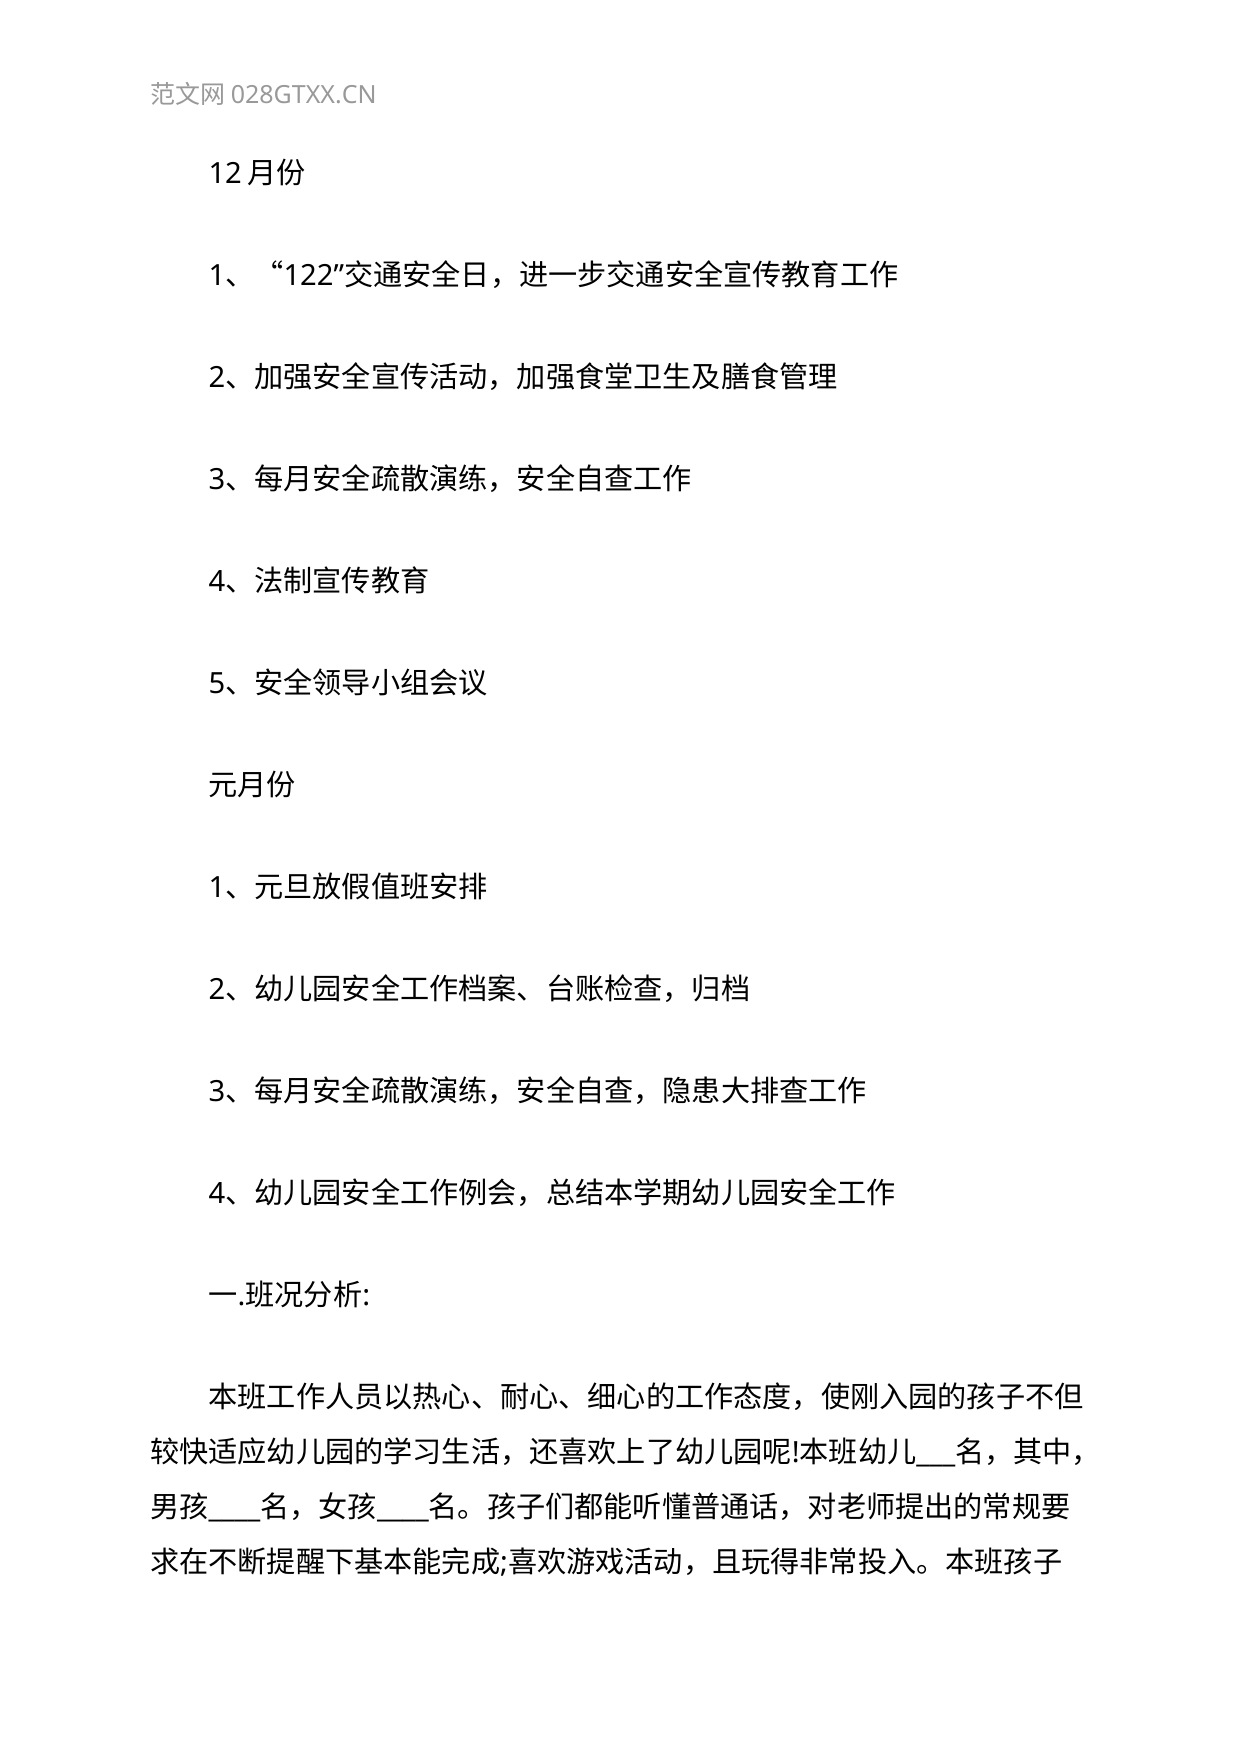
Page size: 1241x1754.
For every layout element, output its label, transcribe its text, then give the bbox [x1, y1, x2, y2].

text 2、幼儿园安全工作档案、台账检查，归档 [150, 966, 1090, 1008]
text 3、每月安全疏散演练，安全自查，隐患大排查工作 [150, 1068, 1090, 1110]
text 2、加强安全宣传活动，加强食堂卫生及膳食管理 [150, 354, 1090, 396]
text 元月份 [150, 762, 1090, 804]
text 4、幼儿园安全工作例会，总结本学期幼儿园安全工作 [150, 1169, 1090, 1212]
text 1、“122”交通安全日，进一步交通安全宣传教育工作 [150, 252, 1090, 294]
text 5、安全领导小组会议 [150, 660, 1090, 702]
text 1、元旦放假值班安排 [150, 864, 1090, 906]
text 12月份 [150, 150, 1090, 192]
text 3、每月安全疏散演练，安全自查工作 [150, 456, 1090, 498]
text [150, 1373, 1090, 1581]
text 一.班况分析: [150, 1272, 1090, 1314]
text 4、法制宣传教育 [150, 558, 1090, 600]
